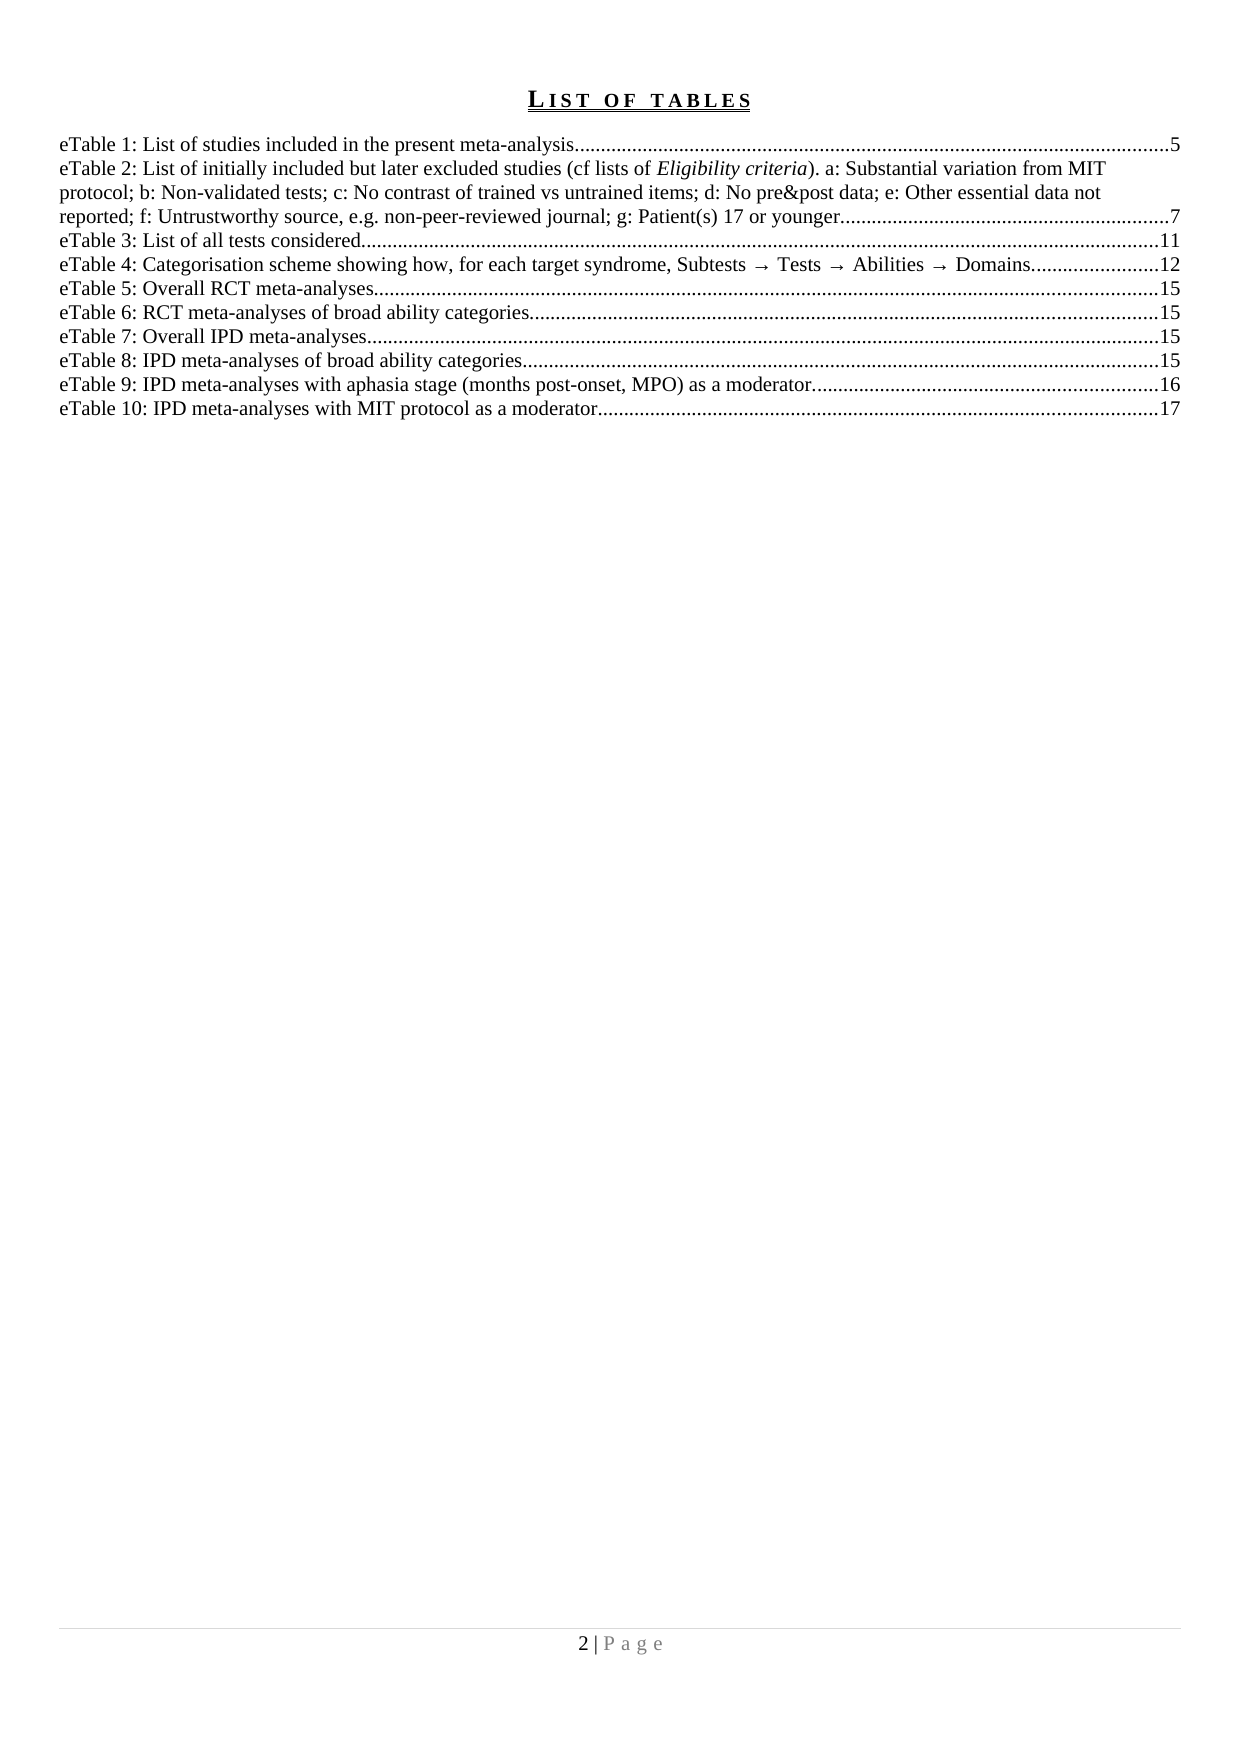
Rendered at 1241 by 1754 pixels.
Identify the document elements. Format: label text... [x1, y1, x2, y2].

text eTable 5: Overall RCT meta-analyses. 15 [59, 276, 1181, 300]
text eTable 7: Overall IPD meta-analyses. 15 [59, 324, 1181, 348]
text eTable 3: List of all tests considered. 11 [59, 228, 1181, 252]
text eTable 1: List of studies included in the present meta-analysis. 5 [59, 132, 1181, 156]
text eTable 4: Categorisation scheme showing how, for each target syndrome, Subtests → Tests → Abilities → Domains. 12 [59, 252, 1181, 276]
text eTable 8: IPD meta-analyses of broad ability categories. 15 [59, 348, 1181, 372]
text eTable 9: IPD meta-analyses with aphasia stage (months post-onset, MPO) as a moderator. 16 [59, 372, 1181, 396]
subtitle List of tables [97, 84, 1181, 113]
text eTable 10: IPD meta-analyses with MIT protocol as a moderator. 17 [59, 396, 1181, 420]
text eTable 6: RCT meta-analyses of broad ability categories. 15 [59, 300, 1181, 324]
text eTable 2: List of initially included but later excluded studies (cf lists of Eligibility criteria). a: Substantial variation from MIT protocol; b: Non-validated tests; c: No contrast of trained vs untrained items; d: No pre&post data; e: Other essential data not reported; f: Untrustworthy source, e.g. non-peer-reviewed journal; g: Patient(s) 17 or younger. 7 [59, 156, 1181, 228]
